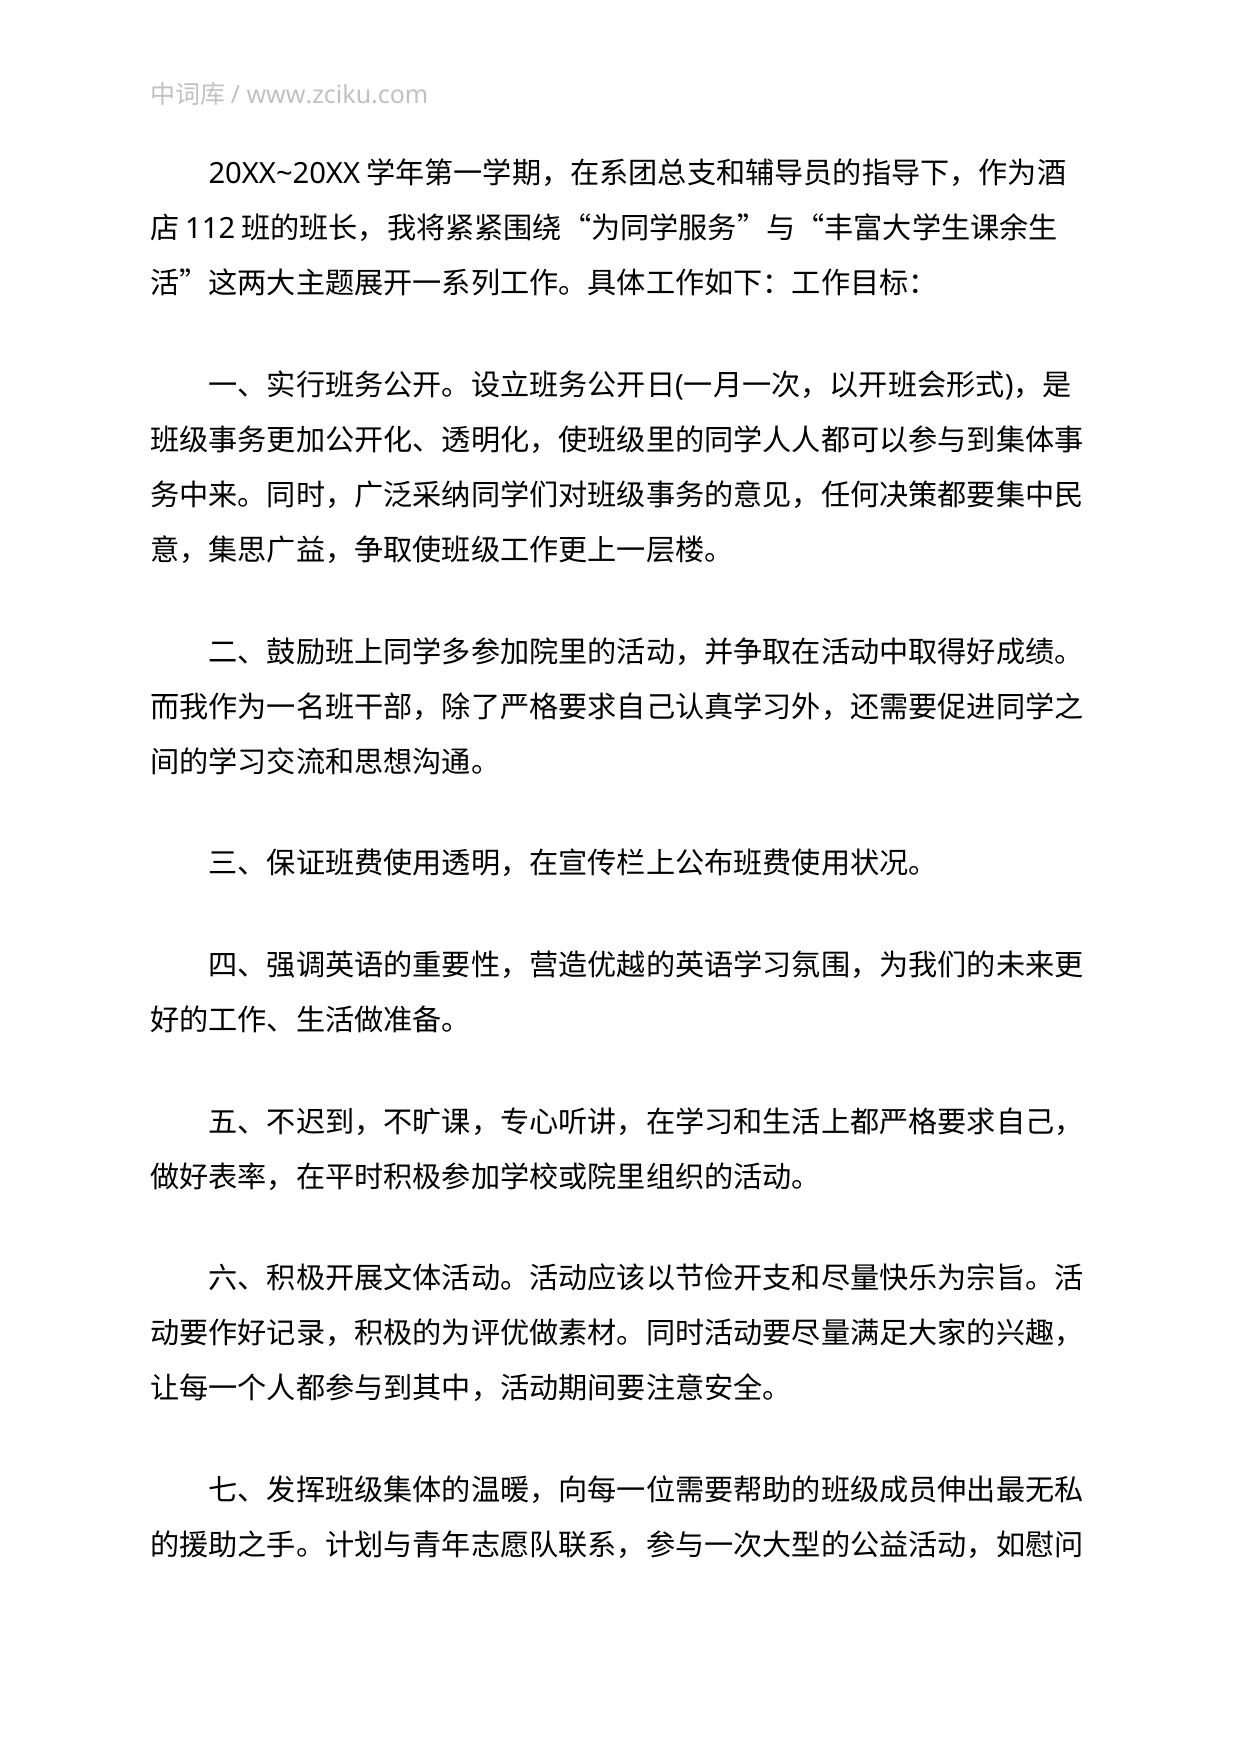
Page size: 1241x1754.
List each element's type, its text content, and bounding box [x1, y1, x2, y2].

text 20XX~20XX学年第一学期，在系团总支和辅导员的指导下，作为酒店112班的班长，我将紧紧围绕“为同学服务”与“丰富大学生课余生活”这两大主题展开一系列工作。具体工作如下：工作目标： [150, 150, 1090, 302]
text 六、积极开展文体活动。活动应该以节俭开支和尽量快乐为宗旨。活动要作好记录，积极的为评优做素材。同时活动要尽量满足大家的兴趣，让每一个人都参与到其中，活动期间要注意安全。 [150, 1255, 1090, 1407]
text 一、实行班务公开。设立班务公开日(一月一次，以开班会形式)，是班级事务更加公开化、透明化，使班级里的同学人人都可以参与到集体事务中来。同时，广泛采纳同学们对班级事务的意见，任何决策都要集中民意，集思广益，争取使班级工作更上一层楼。 [150, 362, 1090, 569]
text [150, 1467, 1090, 1564]
text 四、强调英语的重要性，营造优越的英语学习氛围，为我们的未来更好的工作、生活做准备。 [150, 942, 1090, 1039]
text 二、鼓励班上同学多参加院里的活动，并争取在活动中取得好成绩。而我作为一名班干部，除了严格要求自己认真学习外，还需要促进同学之间的学习交流和思想沟通。 [150, 628, 1090, 780]
text 三、保证班费使用透明，在宣传栏上公布班费使用状况。 [150, 840, 1090, 882]
text 五、不迟到，不旷课，专心听讲，在学习和生活上都严格要求自己，做好表率，在平时积极参加学校或院里组织的活动。 [150, 1098, 1090, 1196]
